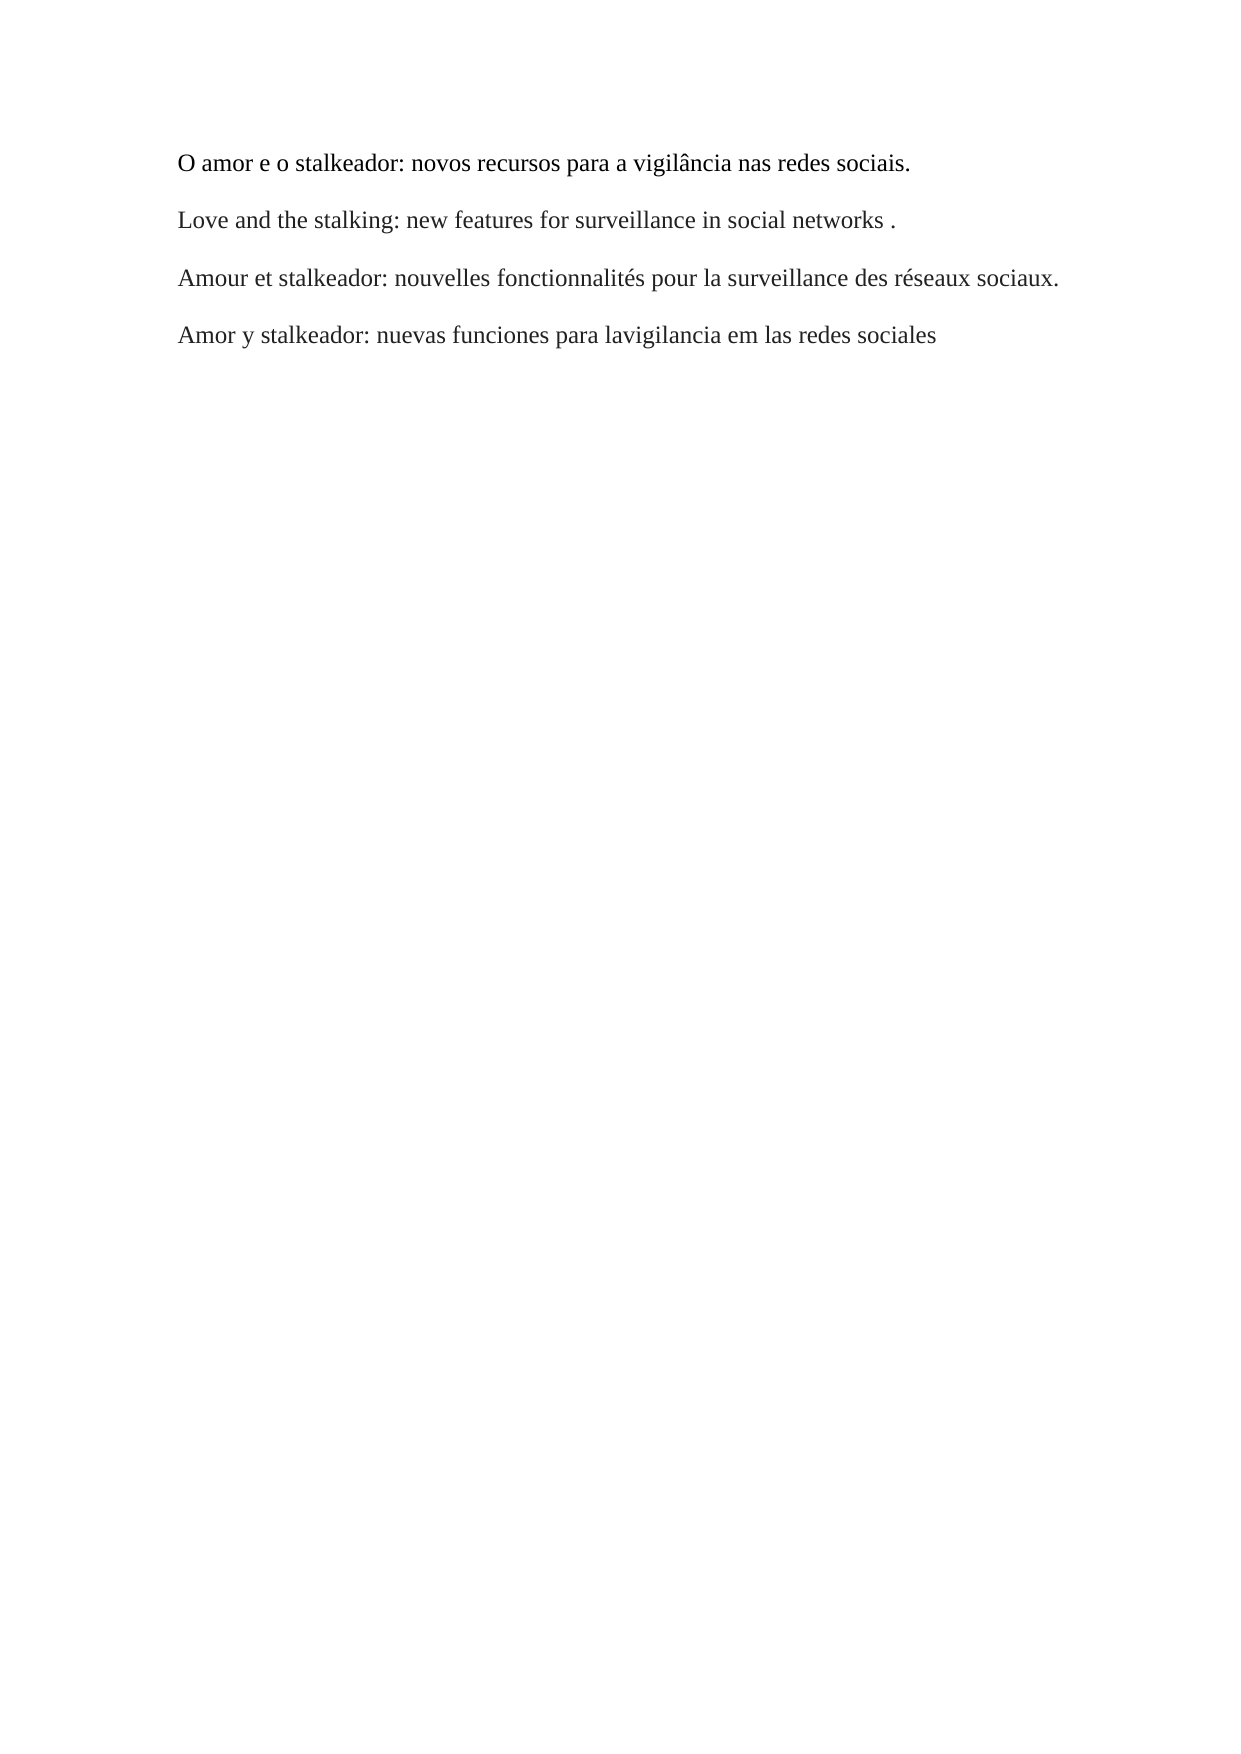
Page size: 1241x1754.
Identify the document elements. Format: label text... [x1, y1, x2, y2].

text O amor e o stalkeador: novos recursos para a vigilância nas redes sociais. [177, 148, 1063, 176]
text Amour et stalkeador: nouvelles fonctionnalités pour la surveillance des réseaux sociaux. [177, 263, 1063, 291]
text Love and the stalking: new features for surveillance in social networks . [177, 205, 1063, 234]
text Amor y stalkeador: nuevas funciones para lavigilancia em las redes sociales [177, 320, 1063, 349]
